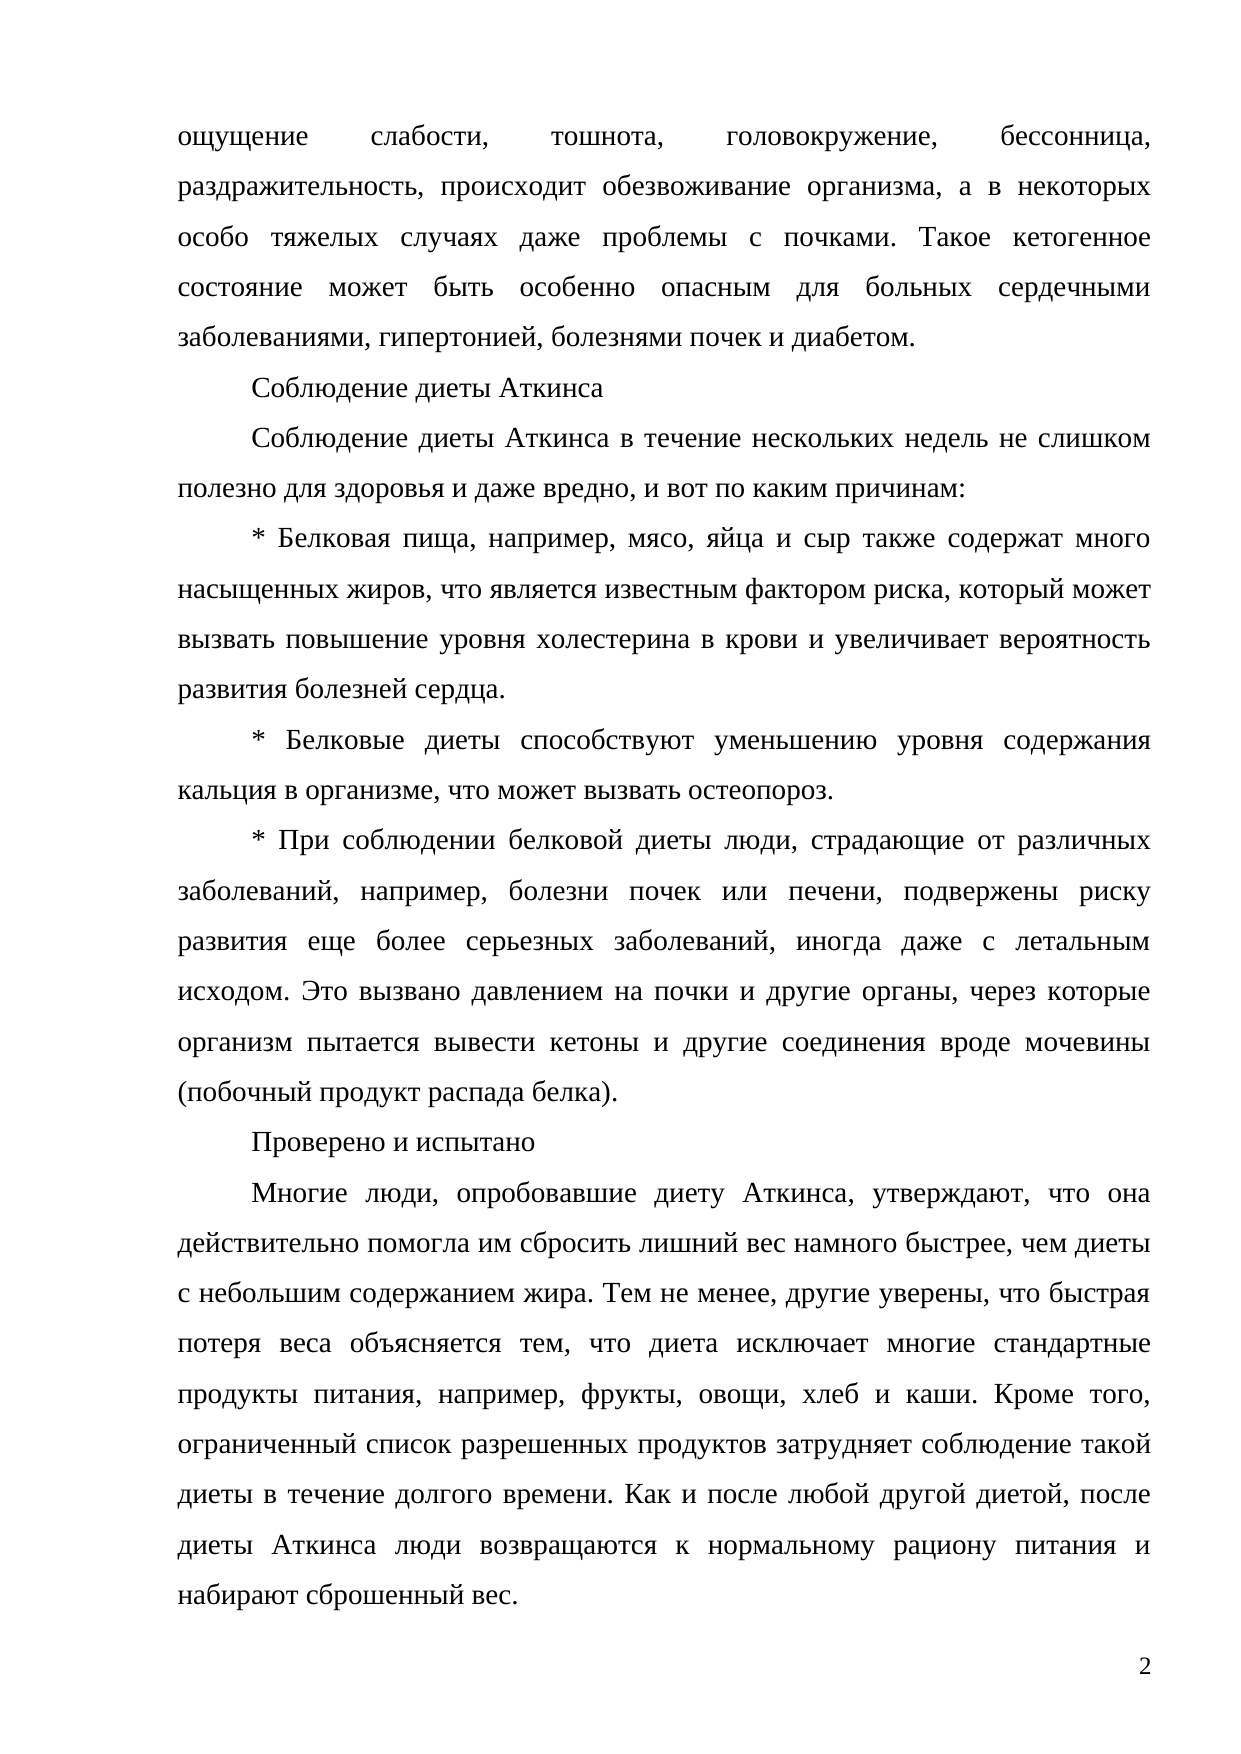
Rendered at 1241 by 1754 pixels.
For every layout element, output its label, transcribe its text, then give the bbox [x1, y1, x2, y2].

text Многие люди, опробовавшие диету Аткинса, утверждают, что она действительно помогла им сбросить лишний вес намного быстрее, чем диеты с небольшим содержанием жира. Тем не менее, другие уверены, что быстрая потеря веса объясняется тем, что диета исключает многие стандартные продукты питания, например, фрукты, овощи, хлеб и каши. Кроме того, ограниченный список разрешенных продуктов затрудняет соблюдение такой диеты в течение долгого времени. Как и после любой другой диетой, после диеты Аткинса люди возвращаются к нормальному рациону питания и набирают сброшенный вес. [177, 1175, 1152, 1611]
text * При соблюдении белковой диеты люди, страдающие от различных заболеваний, например, болезни почек или печени, подвержены риску развития еще более серьезных заболеваний, иногда даже с летальным исходом. Это вызвано давлением на почки и другие органы, через которые организм пытается вывести кетоны и другие соединения вроде мочевины (побочный продукт распада белка). [177, 822, 1152, 1108]
text * Белковые диеты способствуют уменьшению уровня содержания кальция в организме, что может вызвать остеопороз. [177, 722, 1152, 806]
text * Белковая пища, например, мясо, яйца и сыр также содержат много насыщенных жиров, что является известным фактором риска, который может вызвать повышение уровня холестерина в крови и увеличивает вероятность развития болезней сердца. [177, 521, 1152, 705]
text Соблюдение диеты Аткинса в течение нескольких недель не слишком полезно для здоровья и даже вредно, и вот по каким причинам: [177, 420, 1152, 504]
text Проверено и испытано [177, 1124, 1152, 1158]
text Соблюдение диеты Аткинса [177, 370, 1152, 403]
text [177, 118, 1152, 353]
